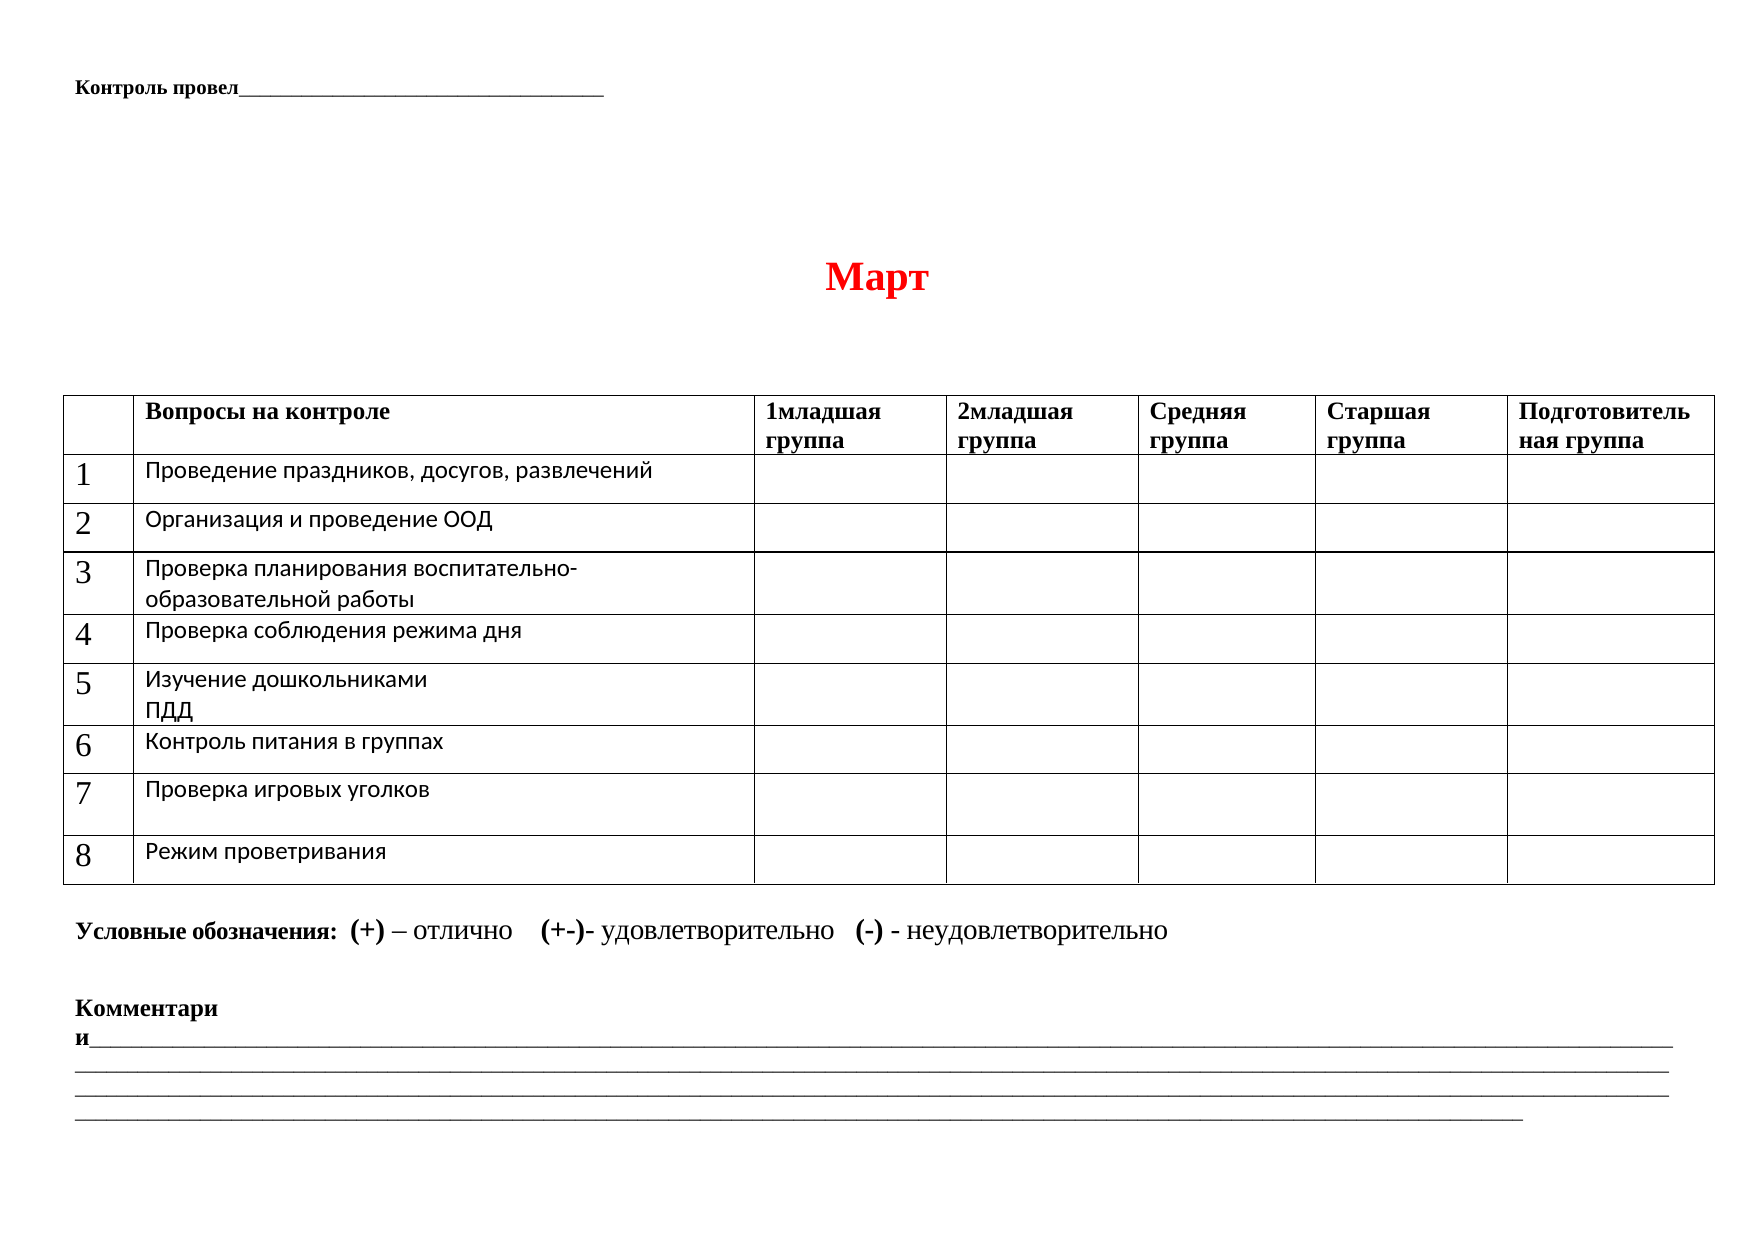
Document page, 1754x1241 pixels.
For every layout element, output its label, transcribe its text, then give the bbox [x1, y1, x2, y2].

table_cell [1508, 615, 1714, 662]
table_cell [755, 664, 946, 724]
table_cell Организация и проведение ООД [134, 504, 754, 551]
table_cell Проверка игровых уголков [134, 774, 754, 834]
table_cell [755, 455, 946, 502]
table_cell [947, 615, 1138, 662]
table_cell Проверка планирования воспитательно-образовательной работы [134, 553, 754, 613]
table_cell 8 [64, 836, 133, 883]
table_cell [1139, 664, 1315, 724]
table_cell 2 [64, 504, 133, 551]
table_cell Контроль питания в группах [134, 726, 754, 773]
table_header 1младшая группа [755, 396, 946, 453]
table_cell [1139, 726, 1315, 773]
table_cell [947, 836, 1138, 883]
table_cell [1316, 836, 1507, 883]
table_cell [1139, 774, 1315, 834]
table_cell [947, 455, 1138, 502]
table_cell 3 [64, 553, 133, 613]
table_header Старшая группа [1316, 396, 1507, 453]
table_cell [1508, 504, 1714, 551]
table_cell [755, 726, 946, 773]
table_cell Проведение праздников, досугов, развлечений [134, 455, 754, 502]
table_cell [1508, 774, 1714, 834]
table_cell [1508, 664, 1714, 724]
table_cell [1508, 836, 1714, 883]
table_cell [947, 504, 1138, 551]
table_cell [1508, 553, 1714, 613]
table_cell [947, 726, 1138, 773]
table_header Подготовительная группа [1508, 396, 1714, 453]
table_cell [1139, 836, 1315, 883]
table_header Средняя группа [1139, 396, 1315, 453]
text Март [75, 251, 1679, 299]
table_cell [755, 504, 946, 551]
table_cell [1139, 504, 1315, 551]
table_cell 6 [64, 726, 133, 773]
table_cell Режим проветривания [134, 836, 754, 883]
table_cell Проверка соблюдения режима дня [134, 615, 754, 662]
table_cell [1508, 726, 1714, 773]
table_cell [1508, 455, 1714, 502]
table_cell 4 [64, 615, 133, 662]
table_cell [1316, 615, 1507, 662]
table_header [64, 396, 133, 453]
table_cell [947, 664, 1138, 724]
table_cell [755, 615, 946, 662]
text Контроль провел___________________________________ [75, 75, 1679, 99]
table_cell 1 [64, 455, 133, 502]
table_cell [1139, 455, 1315, 502]
table_cell [1139, 615, 1315, 662]
table_cell [1316, 774, 1507, 834]
table_cell [755, 836, 946, 883]
table_cell [1316, 504, 1507, 551]
text Комментарии_____________________________________________________________________________________________________________________________________________________________________________________________________________________________________________________________________________________________________________________________________________________________________________________________________________________________________________________________________________________________________________________________________________________________________________________________________________________ [75, 993, 1679, 1123]
text Условные обозначения: (+) – отлично (+-)- удовлетворительно (-) - неудовлетворительно [75, 912, 1679, 946]
table_cell 7 [64, 774, 133, 834]
table_header 2младшая группа [947, 396, 1138, 453]
table_cell Изучение дошкольниками ПДД [134, 664, 754, 724]
table_cell [1316, 664, 1507, 724]
table_cell [1139, 553, 1315, 613]
table_cell [1316, 726, 1507, 773]
table_cell 5 [64, 664, 133, 724]
table_cell [947, 774, 1138, 834]
table_cell [1316, 455, 1507, 502]
table_cell [755, 553, 946, 613]
table_cell [755, 774, 946, 834]
table_cell [1316, 553, 1507, 613]
table_cell [947, 553, 1138, 613]
table_header Вопросы на контроле [134, 396, 754, 453]
